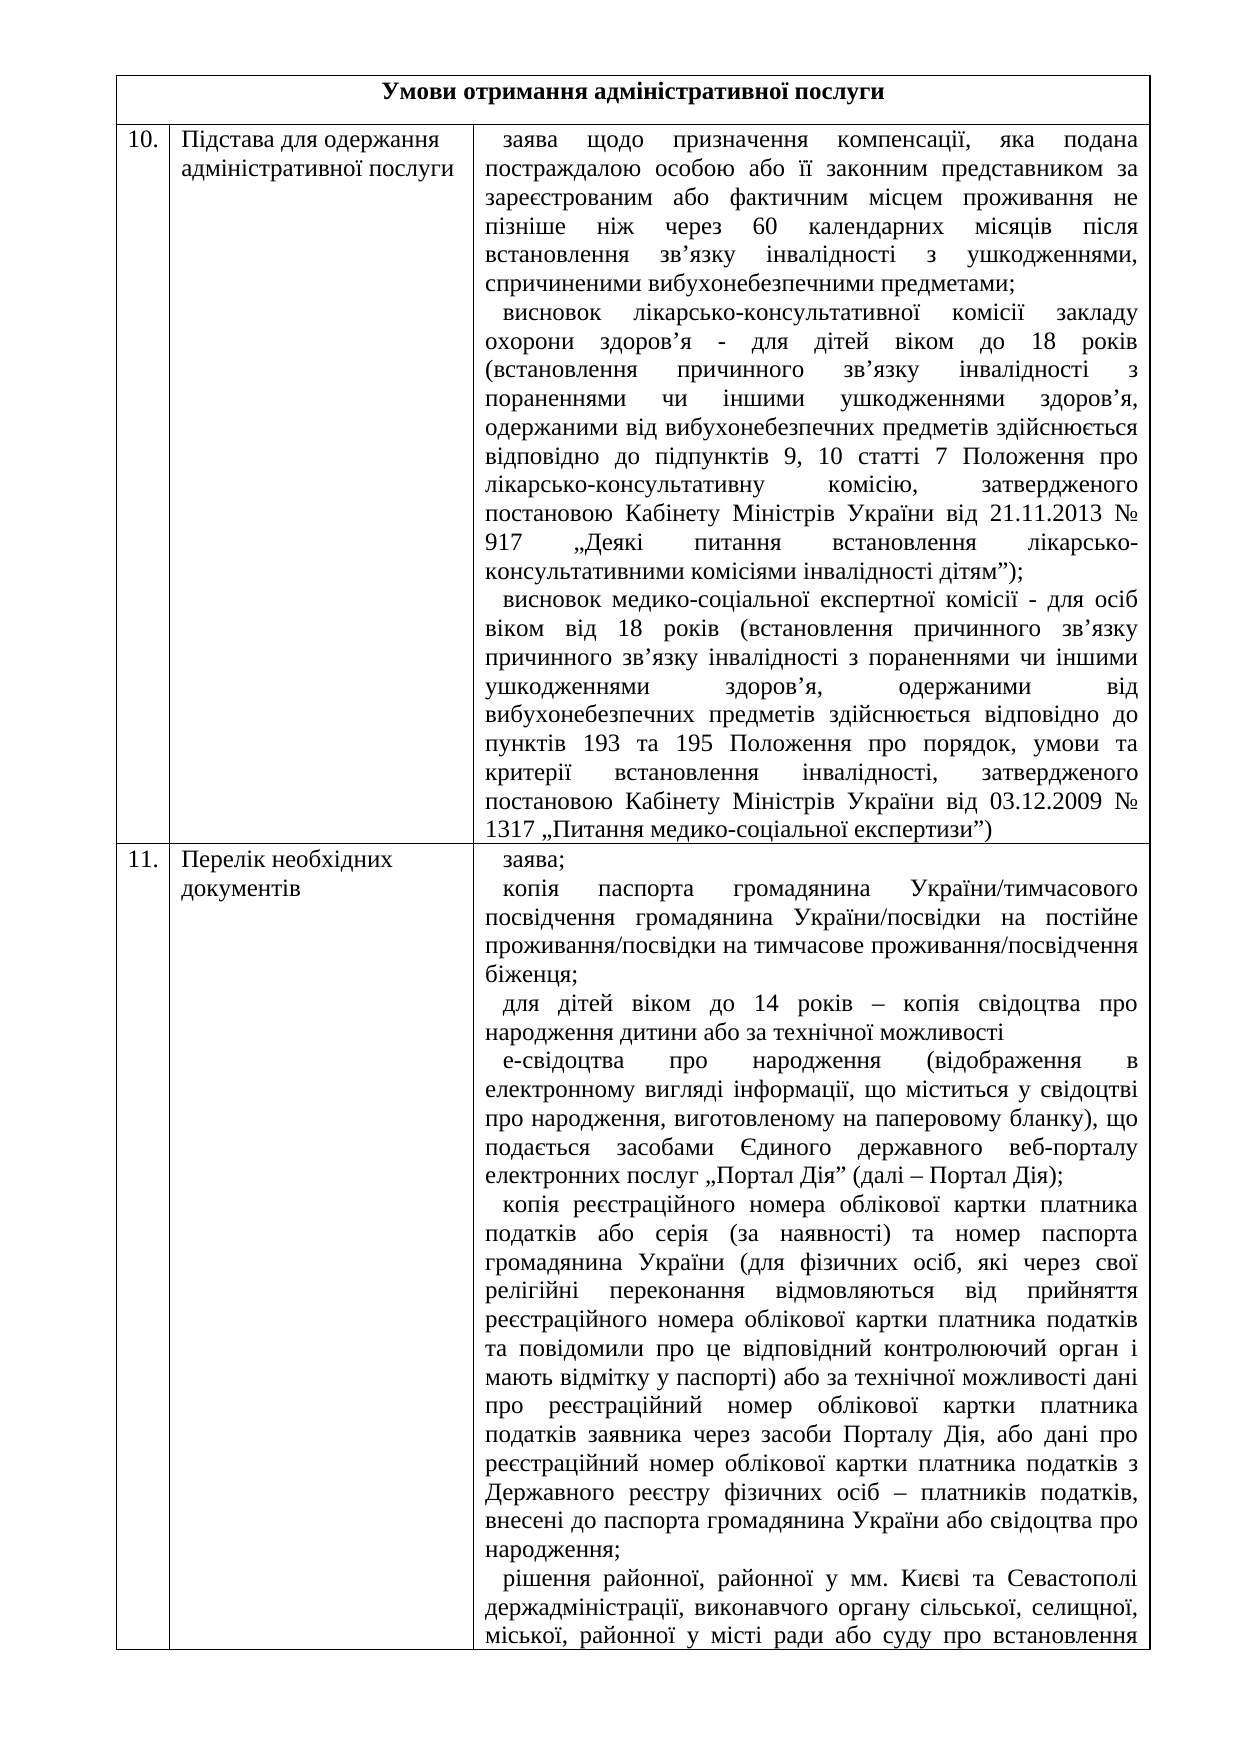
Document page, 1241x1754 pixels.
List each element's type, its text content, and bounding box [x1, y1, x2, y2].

table_cell Підстава для одержання адміністративної послуги [170, 125, 473, 843]
table_cell заява щодо призначення компенсації, яка подана постраждалою особою або її законним представником за зареєстрованим або фактичним місцем проживання не пізніше ніж через 60 календарних місяців після встановлення зв’язку інвалідності з ушкодженнями, спричиненими вибухонебезпечними предметами; висновок лікарсько-консультативної комісії закладу охорони здоров’я - для дітей віком до 18 років (встановлення причинного зв’язку інвалідності з пораненнями чи іншими ушкодженнями здоров’я, одержаними від вибухонебезпечних предметів здійснюється відповідно до підпунктів 9, 10 статті 7 Положення про лікарсько-консультативну комісію, затвердженого постановою Кабінету Міністрів України від 21.11.2013 № 917 „Деякі питання встановлення лікарсько-консультативними комісіями інвалідності дітям”); висновок медико-соціальної експертної комісії - для осіб віком від 18 років (встановлення причинного зв’язку причинного зв’язку інвалідності з пораненнями чи іншими ушкодженнями здоров’я, одержаними від вибухонебезпечних предметів здійснюється відповідно до пунктів 193 та 195 Положення про порядок, умови та критерії встановлення інвалідності, затвердженого постановою Кабінету Міністрів України від 03.12.2009 № 1317 „Питання медико-соціальної експертизи”) [474, 125, 1149, 843]
table_cell 11. [117, 844, 169, 1649]
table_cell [474, 844, 1149, 1649]
table_cell 10. [117, 125, 169, 843]
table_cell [170, 844, 473, 1649]
table_cell Умови отримання адміністративної послуги [117, 76, 1149, 123]
